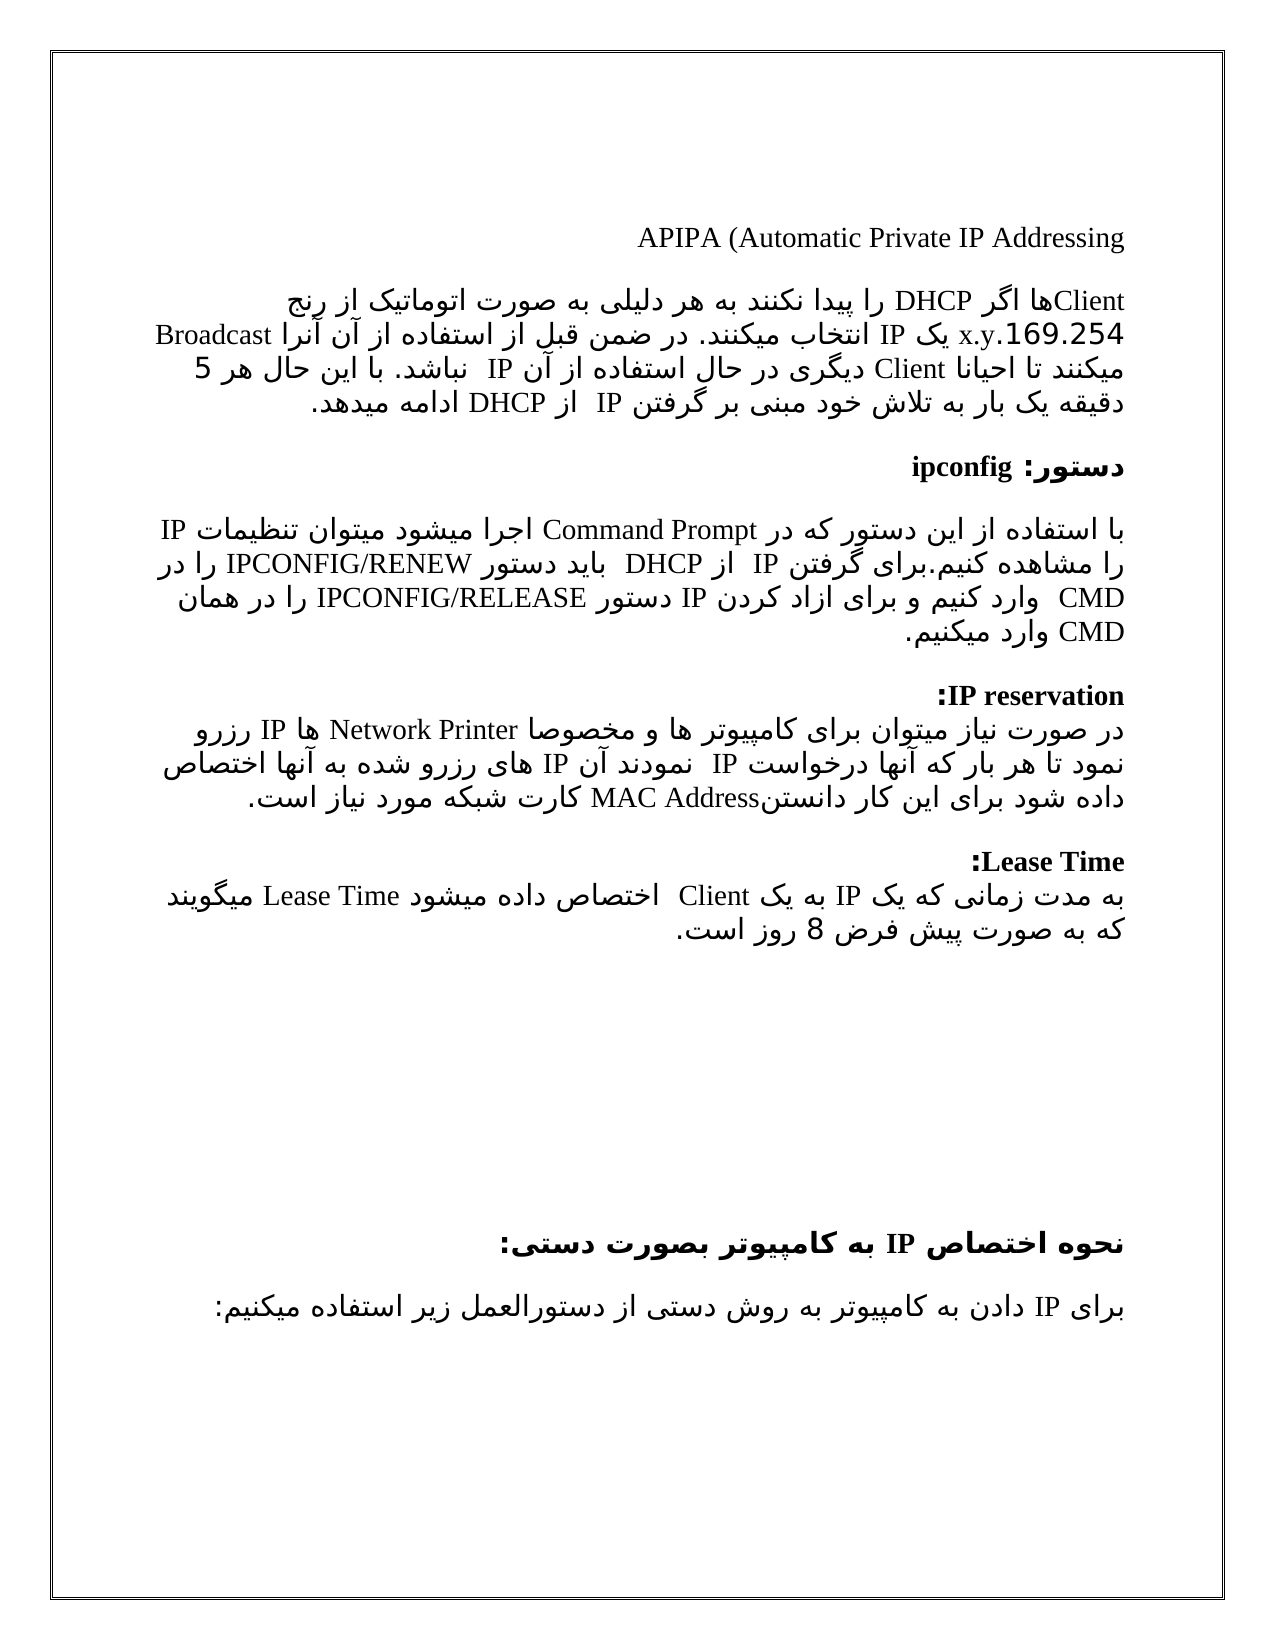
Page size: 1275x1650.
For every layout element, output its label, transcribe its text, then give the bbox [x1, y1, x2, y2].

text IP reservation: در صورت نیاز میتوان برای کامپیوتر ها و مخصوصا Network Printer ها IP رزرو نمود تا هر بار که آنها درخواست IP نمودند آن IP های رزرو شده به آنها اختصاص داده شود برای این کار دانستنMAC Address کارت شبکه مورد نیاز است. [150, 678, 1125, 814]
text برای IP دادن به کامپیوتر به روش دستی از دستورالعمل زیر استفاده میکنیم: [150, 1289, 1125, 1323]
text دستور: ipconfig [150, 449, 1125, 483]
text APIPA (Automatic Private IP Addressing [150, 220, 1125, 254]
text Lease Time: به مدت زمانی که یک IP به یک Client اختصاص داده میشود Lease Time میگویند که به صورت پیش فرض 8 روز است. [150, 844, 1125, 946]
text Clientها اگر DHCP را پیدا نکنند به هر دلیلی به صورت اتوماتیک از رنج 169.254.x.y یک IP انتخاب میکنند. در ضمن قبل از استفاده از آن آنرا Broadcast میکنند تا احیانا Client دیگری در حال استفاده از آن IP نباشد. با این حال هر 5 دقیقه یک بار به تلاش خود مبنی بر گرفتن IP از DHCP ادامه میدهد. [150, 283, 1125, 419]
text نحوه اختصاص IP به کامپیوتر بصورت دستی: [150, 1226, 1125, 1260]
text با استفاده از این دستور که در Command Prompt اجرا میشود میتوان تنظیمات IP را مشاهده کنیم.برای گرفتن IP از DHCP باید دستور IPCONFIG/RENEW را درCMD وارد کنیم و برای ازاد کردن IP دستور IPCONFIG/RELEASE را در همان CMD وارد میکنیم. [150, 512, 1125, 649]
